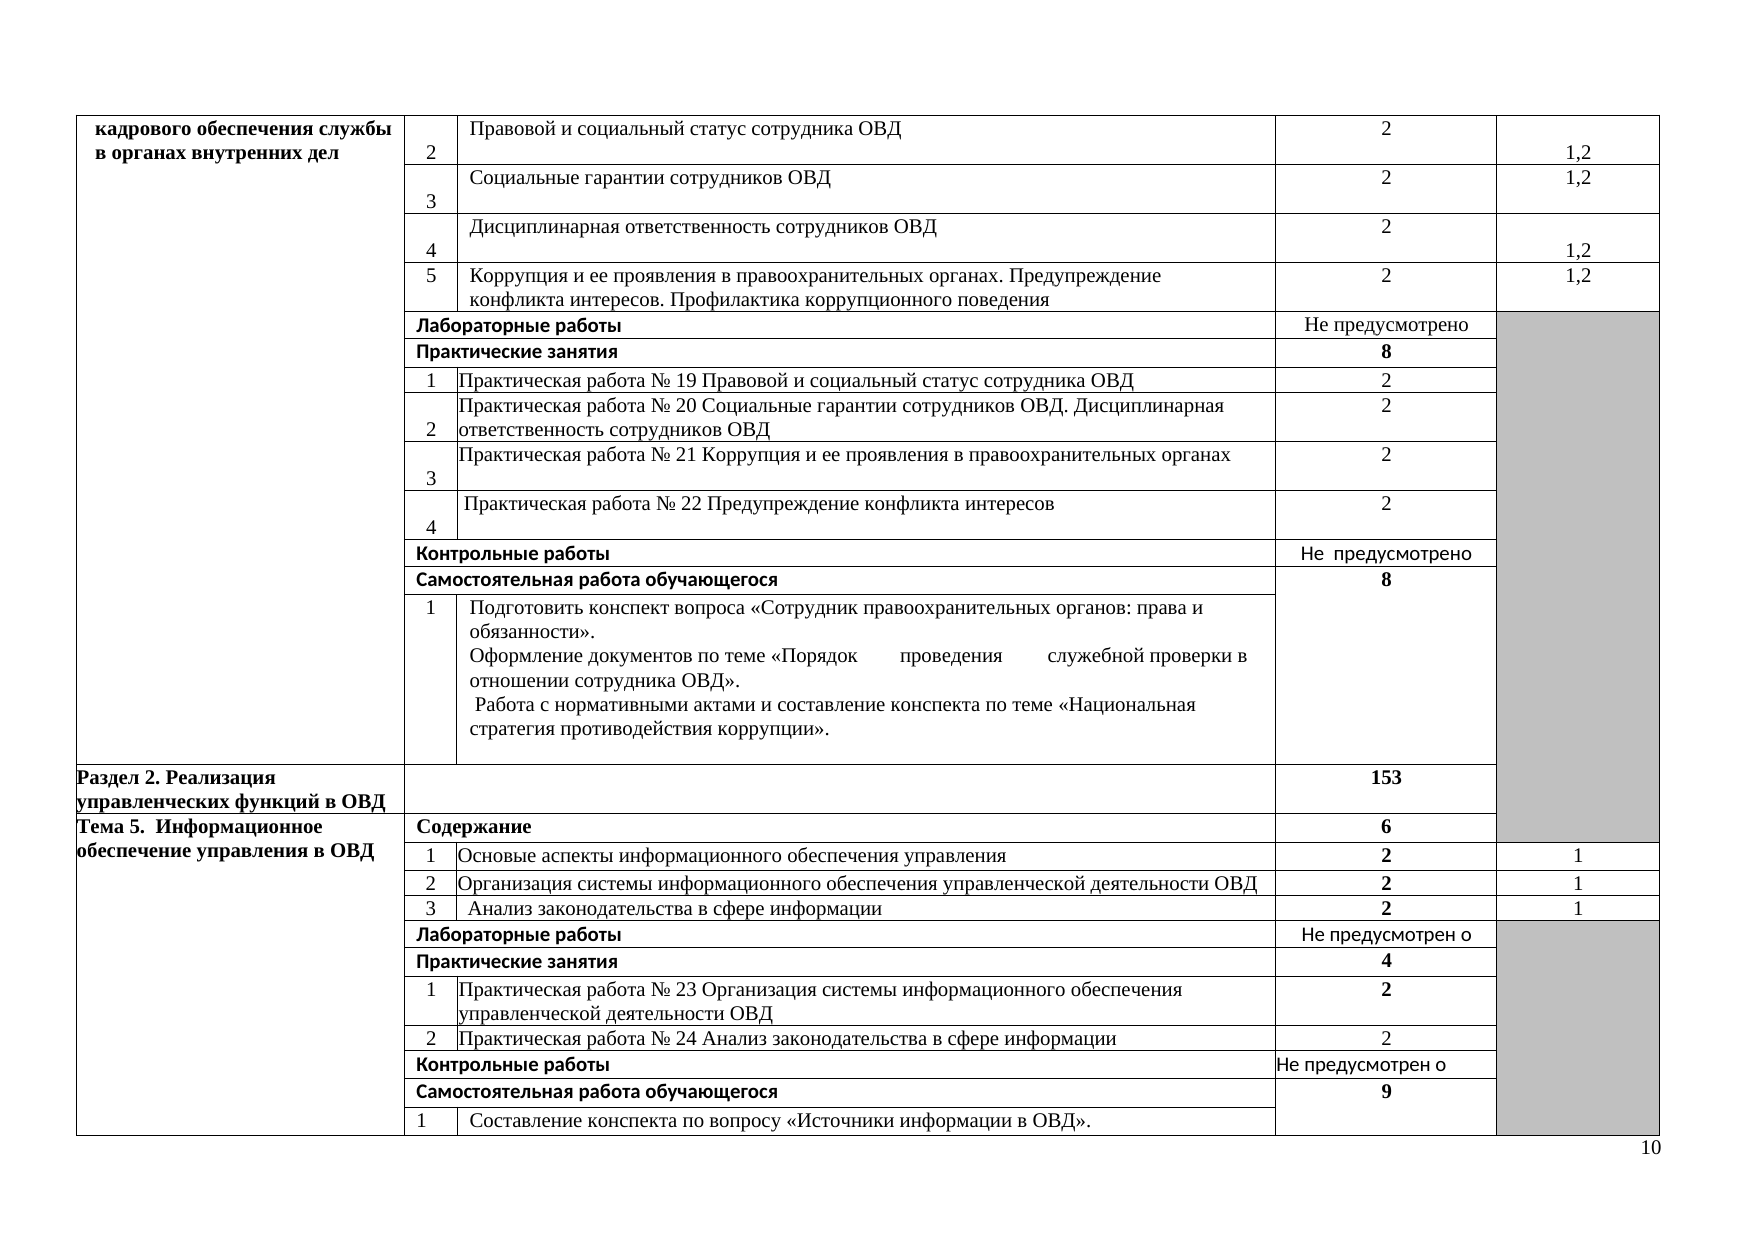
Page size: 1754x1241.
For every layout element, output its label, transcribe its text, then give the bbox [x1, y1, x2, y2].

table_cell Практическая работа № 20 Социальные гарантии сотрудников ОВД. Дисциплинарная ответственность сотрудников ОВД [458, 393, 1275, 441]
table_cell 8 [1276, 339, 1496, 367]
table_cell Практическая работа № 21 Коррупция и ее проявления в правоохранительных органах [458, 442, 1275, 490]
table_cell 9 [1276, 1079, 1496, 1135]
table_cell [1497, 921, 1659, 1135]
table_cell 2 [1276, 843, 1496, 870]
table_cell Практические занятия [405, 948, 1275, 976]
table_cell Не предусмотрен о [1276, 1051, 1496, 1078]
table_cell Тема 5. Информационное обеспечение управления в ОВД [77, 814, 404, 1135]
table_cell 1 [1497, 871, 1659, 895]
table_cell Практическая работа № 24 Анализ законодательства в сфере информации [458, 1026, 1275, 1050]
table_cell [458, 1108, 1275, 1135]
table_cell Не предусмотрено [1276, 312, 1496, 338]
table_cell 2 [1276, 368, 1496, 392]
table_cell Контрольные работы [405, 540, 1275, 566]
table_cell [405, 765, 1275, 813]
table_cell 8 [1276, 567, 1496, 764]
table_cell 2 [405, 393, 457, 441]
table_cell 153 [1276, 765, 1496, 813]
table_cell 1 [405, 843, 456, 870]
table_cell Не предусмотрено [1276, 540, 1496, 566]
table_cell Раздел 2. Реализация управленческих функций в ОВД [77, 765, 404, 813]
table_cell 2 [1276, 442, 1496, 490]
table_cell 4 [405, 214, 457, 262]
table_cell [1497, 312, 1659, 842]
table_cell 3 [405, 165, 457, 213]
table_cell Социальные гарантии сотрудников ОВД [458, 165, 1275, 213]
table_cell Не предусмотрен о [1276, 921, 1496, 947]
table_cell Практическая работа № 23 Организация системы информационного обеспечения управленческой деятельности ОВД [458, 977, 1275, 1025]
table_cell 1 [405, 977, 457, 1025]
table_cell 2 [1276, 116, 1496, 164]
table_cell Организация системы информационного обеспечения управленческой деятельности ОВД [457, 871, 1275, 895]
table_cell Дисциплинарная ответственность сотрудников ОВД [458, 214, 1275, 262]
table_cell Практическая работа № 19 Правовой и социальный статус сотрудника ОВД [458, 368, 1275, 392]
table_cell 2 [1276, 1026, 1496, 1050]
table_cell 2 [1276, 165, 1496, 213]
table_cell 2 [405, 871, 456, 895]
table_cell 2 [1276, 214, 1496, 262]
table_cell Лабораторные работы [405, 312, 1275, 338]
table_cell 1,2 [1497, 263, 1659, 311]
table_cell 4 [405, 491, 457, 539]
table_cell 2 [1276, 263, 1496, 311]
table_cell 2 [405, 116, 457, 164]
table_cell Основые аспекты информационного обеспечения управления [457, 843, 1275, 870]
table_cell 3 [405, 896, 456, 920]
table_cell 1,2 [1497, 116, 1659, 164]
table_cell 1 [1497, 843, 1659, 870]
table_cell 1 [1497, 896, 1659, 920]
table_cell Коррупция и ее проявления в правоохранительных органах. Предупреждение конфликта интересов. Профилактика коррупционного поведения [458, 263, 1275, 311]
table_cell 2 [1276, 871, 1496, 895]
table_cell Подготовить конспект вопроса «Сотрудник правоохранительных органов: права и обязанности». Оформление документов по теме «Порядок проведения служебной проверки в отношении сотрудника ОВД». Работа с нормативными актами и составление конспекта по теме «Национальная стратегия противодействия коррупции». [457, 595, 1275, 764]
table_cell 3 [405, 442, 457, 490]
table_cell Содержание [405, 814, 1275, 842]
table_cell Анализ законодательства в сфере информации [457, 896, 1275, 920]
table_cell 2 [1276, 491, 1496, 539]
table_cell 6 [1276, 814, 1496, 842]
table_cell Самостоятельная работа обучающегося [405, 1079, 1275, 1107]
table_cell 1,2 [1497, 214, 1659, 262]
table_cell 2 [1276, 393, 1496, 441]
table_cell Практическая работа № 22 Предупреждение конфликта интересов [458, 491, 1275, 539]
table_cell Правовой и социальный статус сотрудника ОВД [458, 116, 1275, 164]
table_cell Контрольные работы [405, 1051, 1275, 1078]
table_cell 1 [405, 1108, 457, 1135]
table_cell 2 [1276, 896, 1496, 920]
table_cell Практические занятия [405, 339, 1275, 367]
table_cell 1 [405, 368, 457, 392]
table_cell 1,2 [1497, 165, 1659, 213]
table_cell 2 [1276, 977, 1496, 1025]
table_cell Самостоятельная работа обучающегося [405, 567, 1275, 594]
table_cell 5 [405, 263, 457, 311]
table_cell 1 [405, 595, 456, 764]
table_cell 4 [1276, 948, 1496, 976]
table_cell Лабораторные работы [405, 921, 1275, 947]
table_cell 2 [405, 1026, 457, 1050]
